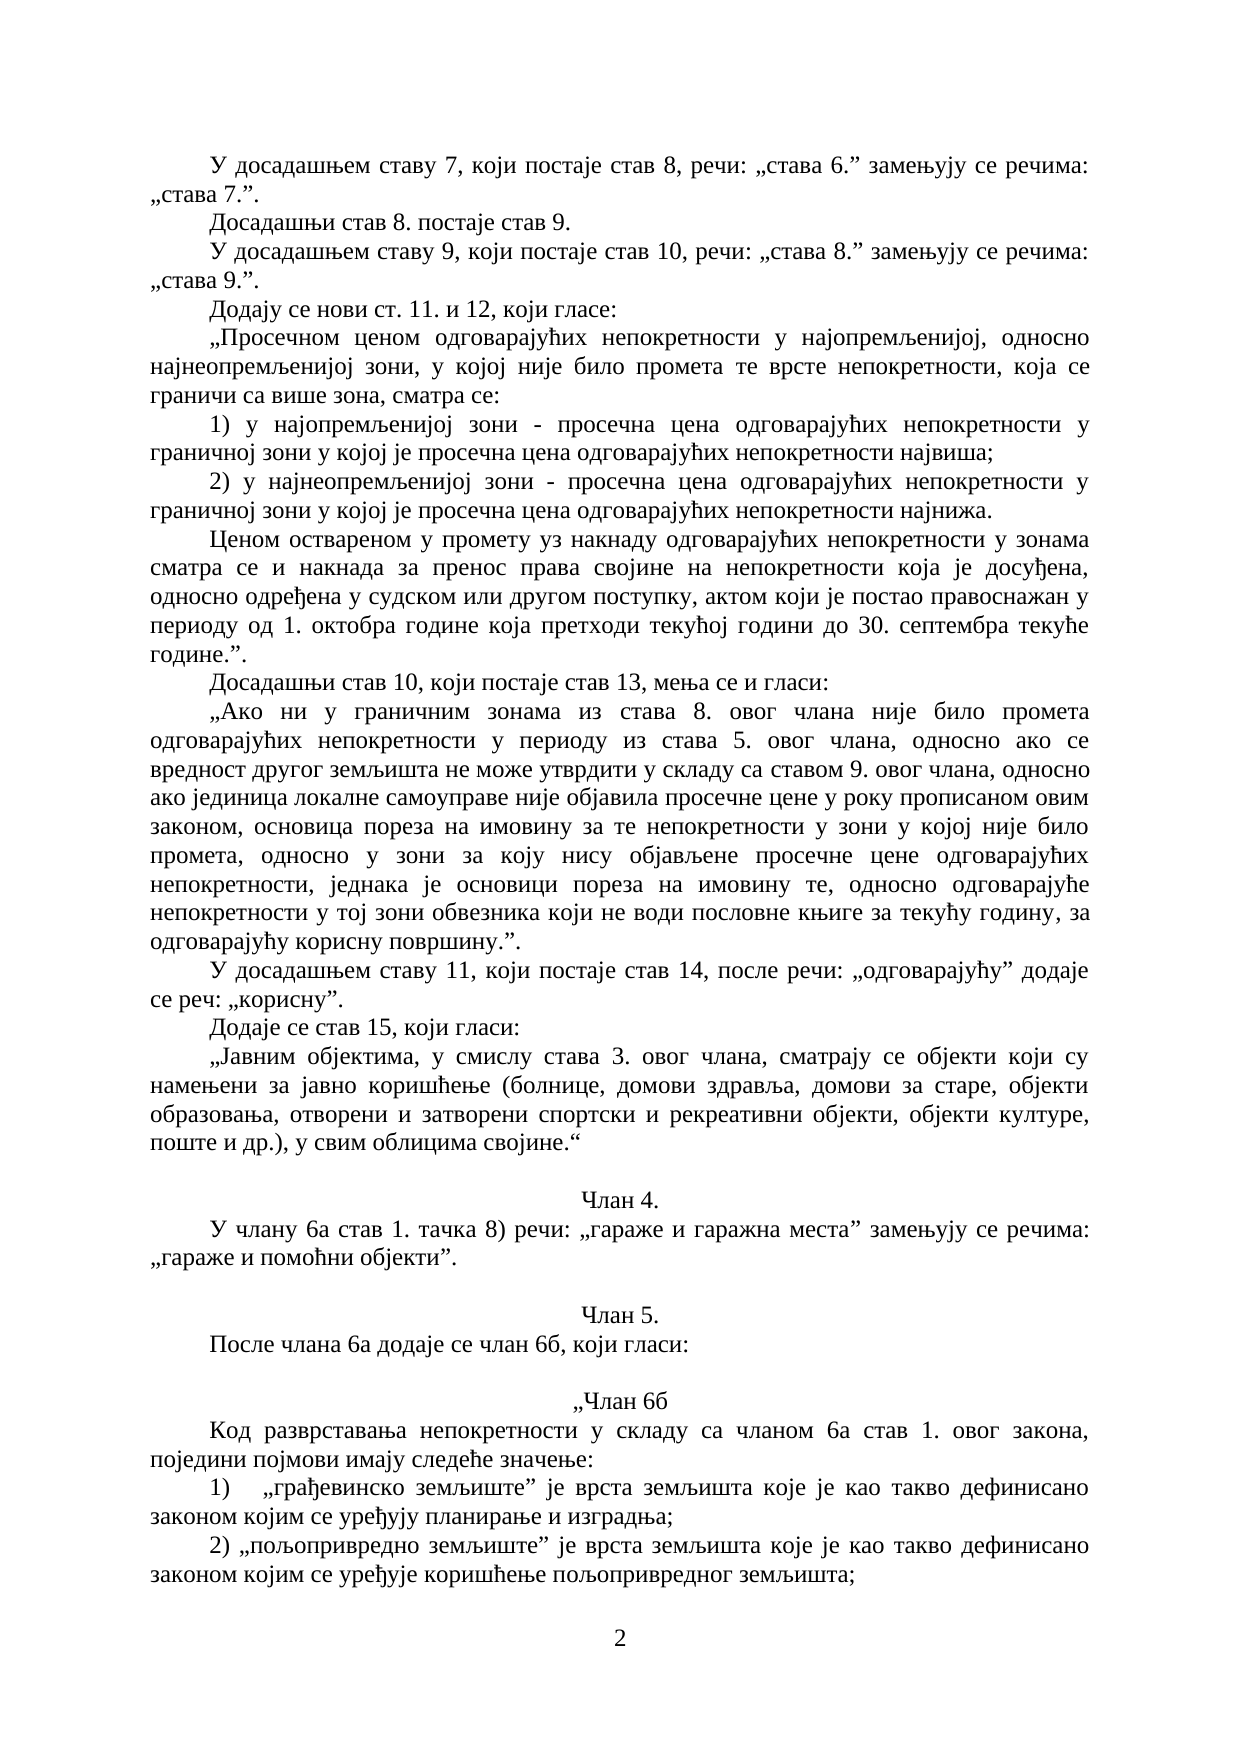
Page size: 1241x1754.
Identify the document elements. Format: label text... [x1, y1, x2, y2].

text Члан 4. [150, 1185, 1090, 1214]
text У члану 6а став 1. тачка 8) речи: „гараже и гаражна места” замењују се речима: „гараже и помоћни објекти”. [150, 1214, 1090, 1271]
list „пољопривредно земљиште” је врста земљишта које је као такво дефинисано законом којим се уређује коришћење пољопривредног земљишта; [150, 1530, 1090, 1587]
text После члана 6а додаје се члан 6б, који гласи: [150, 1329, 1090, 1357]
text „Просечном ценом одговарајућих непокретности у најопремљенијој, односно најнеопремљенијој зони, у којој није било промета те врсте непокретности, која се граничи са више зона, сматра се: [150, 322, 1090, 409]
text „Члан 6б [150, 1386, 1090, 1415]
text У досадашњем ставу 11, који постаје став 14, после речи: „одговарајућу” додаје се реч: „корисну”. [150, 955, 1090, 1012]
text У досадашњем ставу 9, који постаје став 10, речи: „става 8.” замењују се речима: „става 9.”. [150, 236, 1090, 294]
list „грађевинско земљиште” је врста земљишта које је као такво дефинисано законом којим се уређују планирање и изградња; [150, 1472, 1090, 1530]
text Додају се нови ст. 11. и 12, који гласе: [150, 294, 1090, 322]
text „Јавним објектима, у смислу става 3. овог члана, сматрају се објекти који су намењени за јавно коришћење (болнице, домови здравља, домови за старе, објекти образовања, отворени и затворени спортски и рекреативни објекти, објекти културе, поште и др.), у свим облицима својине.“ [150, 1041, 1090, 1156]
text 2) у најнеопремљенијој зони - просечна цена одговарајућих непокретности у граничној зони у којој је просечна цена одговарајућих непокретности најнижа. [150, 466, 1090, 524]
text У досадашњем ставу 7, који постаје став 8, речи: „става 6.” замењују се речима: „става 7.”. [150, 150, 1090, 207]
text Досадашњи став 10, који постаје став 13, мења се и гласи: [150, 667, 1090, 696]
text Додаје се став 15, који гласи: [150, 1012, 1090, 1041]
text Досадашњи став 8. пoстаје став 9. [150, 207, 1090, 236]
text 1) у најопремљенијој зони - просечна цена одговарајућих непокретности у граничној зони у којој је просечна цена одговарајућих непокретности највиша; [150, 409, 1090, 466]
text Члан 5. [150, 1300, 1090, 1329]
text Ценом оствареном у промету уз накнаду одговарајућих непокретности у зонама сматра се и накнада за пренос права својине на непокретности која је досуђена, односно одређена у судском или другом поступку, актом који је постао правоснажан у периоду од 1. октобра године која претходи текућој години до 30. септембра текуће године.”. [150, 524, 1090, 667]
text „Ако ни у граничним зонама из става 8. овог члана није било промета одговарајућих непокретности у периоду из става 5. овог члана, односно ако се вредност другог земљишта не може утврдити у складу са ставом 9. овог члана, односно ако јединица локалне самоуправе није објавила просечне цене у року прописаном овим законом, основица пореза на имовину за те непокретности у зони у којој није било промета, односно у зони за коју нису објављене просечне цене одговарајућих непокретности, једнака је основици пореза на имовину те, односно одговарајуће непокретности у тој зони обвезника који не води пословне књиге за текућу годину, за одговарајућу корисну површину.”. [150, 696, 1090, 955]
text Код разврставања непокретности у складу са чланом 6а став 1. овог закона, поједини појмови имају следеће значење: [150, 1415, 1090, 1472]
